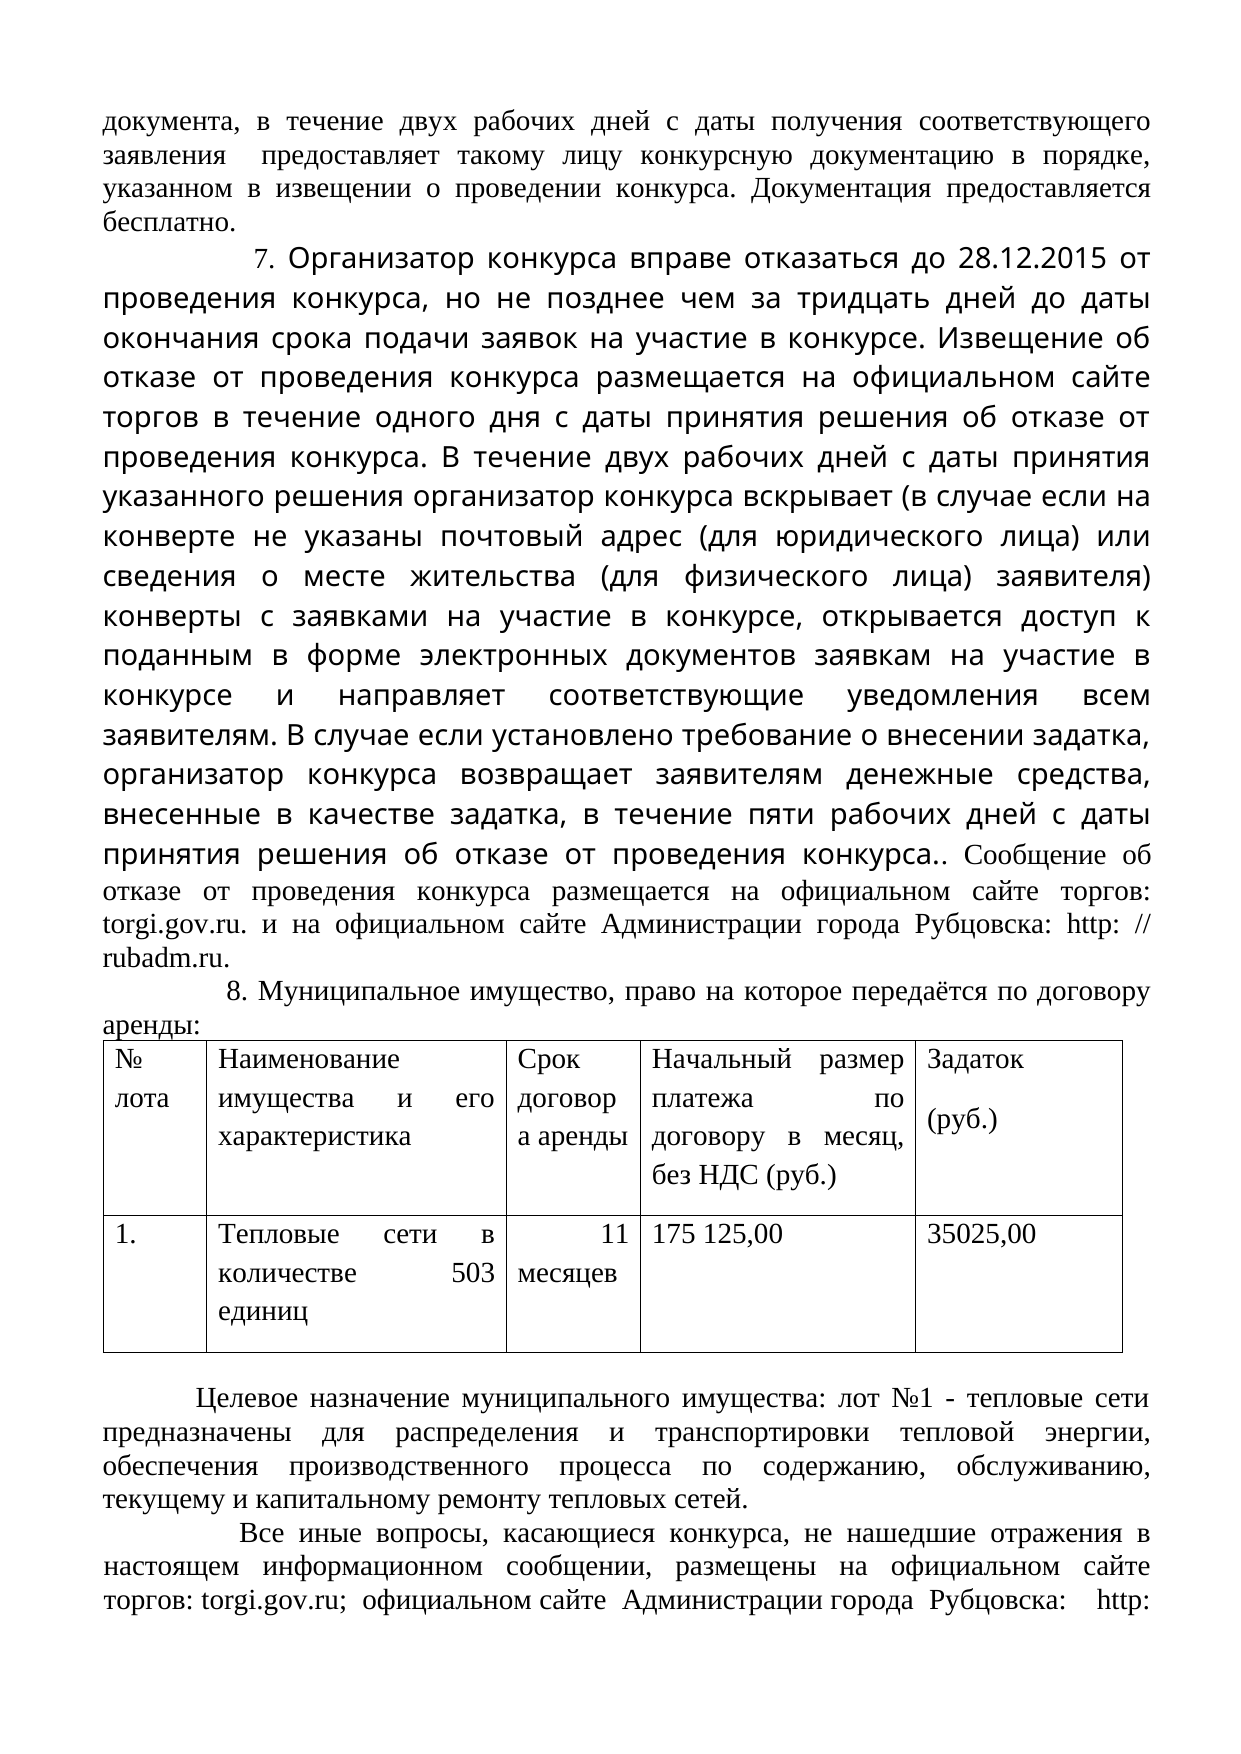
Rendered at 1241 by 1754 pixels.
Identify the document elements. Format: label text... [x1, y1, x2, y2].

text Целевое назначение муниципального имущества: лот №1 - тепловые сети предназначены для распределения и транспортировки тепловой энергии, обеспечения производственного процесса по содержанию, обслуживанию, текущему и капитальному ремонту тепловых сетей. [102, 1381, 1152, 1515]
table_header Срок договора аренды [507, 1041, 640, 1215]
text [84, 1515, 1152, 1615]
table_cell 175 125,00 [641, 1216, 915, 1352]
table_cell 35025,00 [916, 1216, 1122, 1352]
table_header № лота [104, 1041, 206, 1215]
table_header Наименование имущества и его характеристика [207, 1041, 506, 1215]
table_header Начальный размер платежа по договору в месяц, без НДС (руб.) [641, 1041, 915, 1215]
table_cell 1. [104, 1216, 206, 1352]
table_cell Тепловые сети в количестве 503 единиц [207, 1216, 506, 1352]
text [102, 103, 1152, 238]
table_header Задаток (руб.) [916, 1041, 1122, 1215]
text 8. Муниципальное имущество, право на которое передаётся по договору аренды: [102, 973, 1152, 1040]
text 7. Организатор конкурса вправе отказаться до 28.12.2015 от проведения конкурса, но не позднее чем за тридцать дней до даты окончания срока подачи заявок на участие в конкурсе. Извещение об отказе от проведения конкурса размещается на официальном сайте торгов в течение одного дня с даты принятия решения об отказе от проведения конкурса. В течение двух рабочих дней с даты принятия указанного решения организатор конкурса вскрывает (в случае если на конверте не указаны почтовый адрес (для юридического лица) или сведения о месте жительства (для физического лица) заявителя) конверты с заявками на участие в конкурсе, открывается доступ к поданным в форме электронных документов заявкам на участие в конкурсе и направляет соответствующие уведомления всем заявителям. В случае если установлено требование о внесении задатка, организатор конкурса возвращает заявителям денежные средства, внесенные в качестве задатка, в течение пяти рабочих дней с даты принятия решения об отказе от проведения конкурса.. Сообщение об отказе от проведения конкурса размещается на официальном сайте торгов: torgi.gov.ru. и на официальном сайте Администрации города Рубцовска: http: // rubadm.ru. [102, 238, 1152, 973]
table_cell 11 месяцев [507, 1216, 640, 1352]
